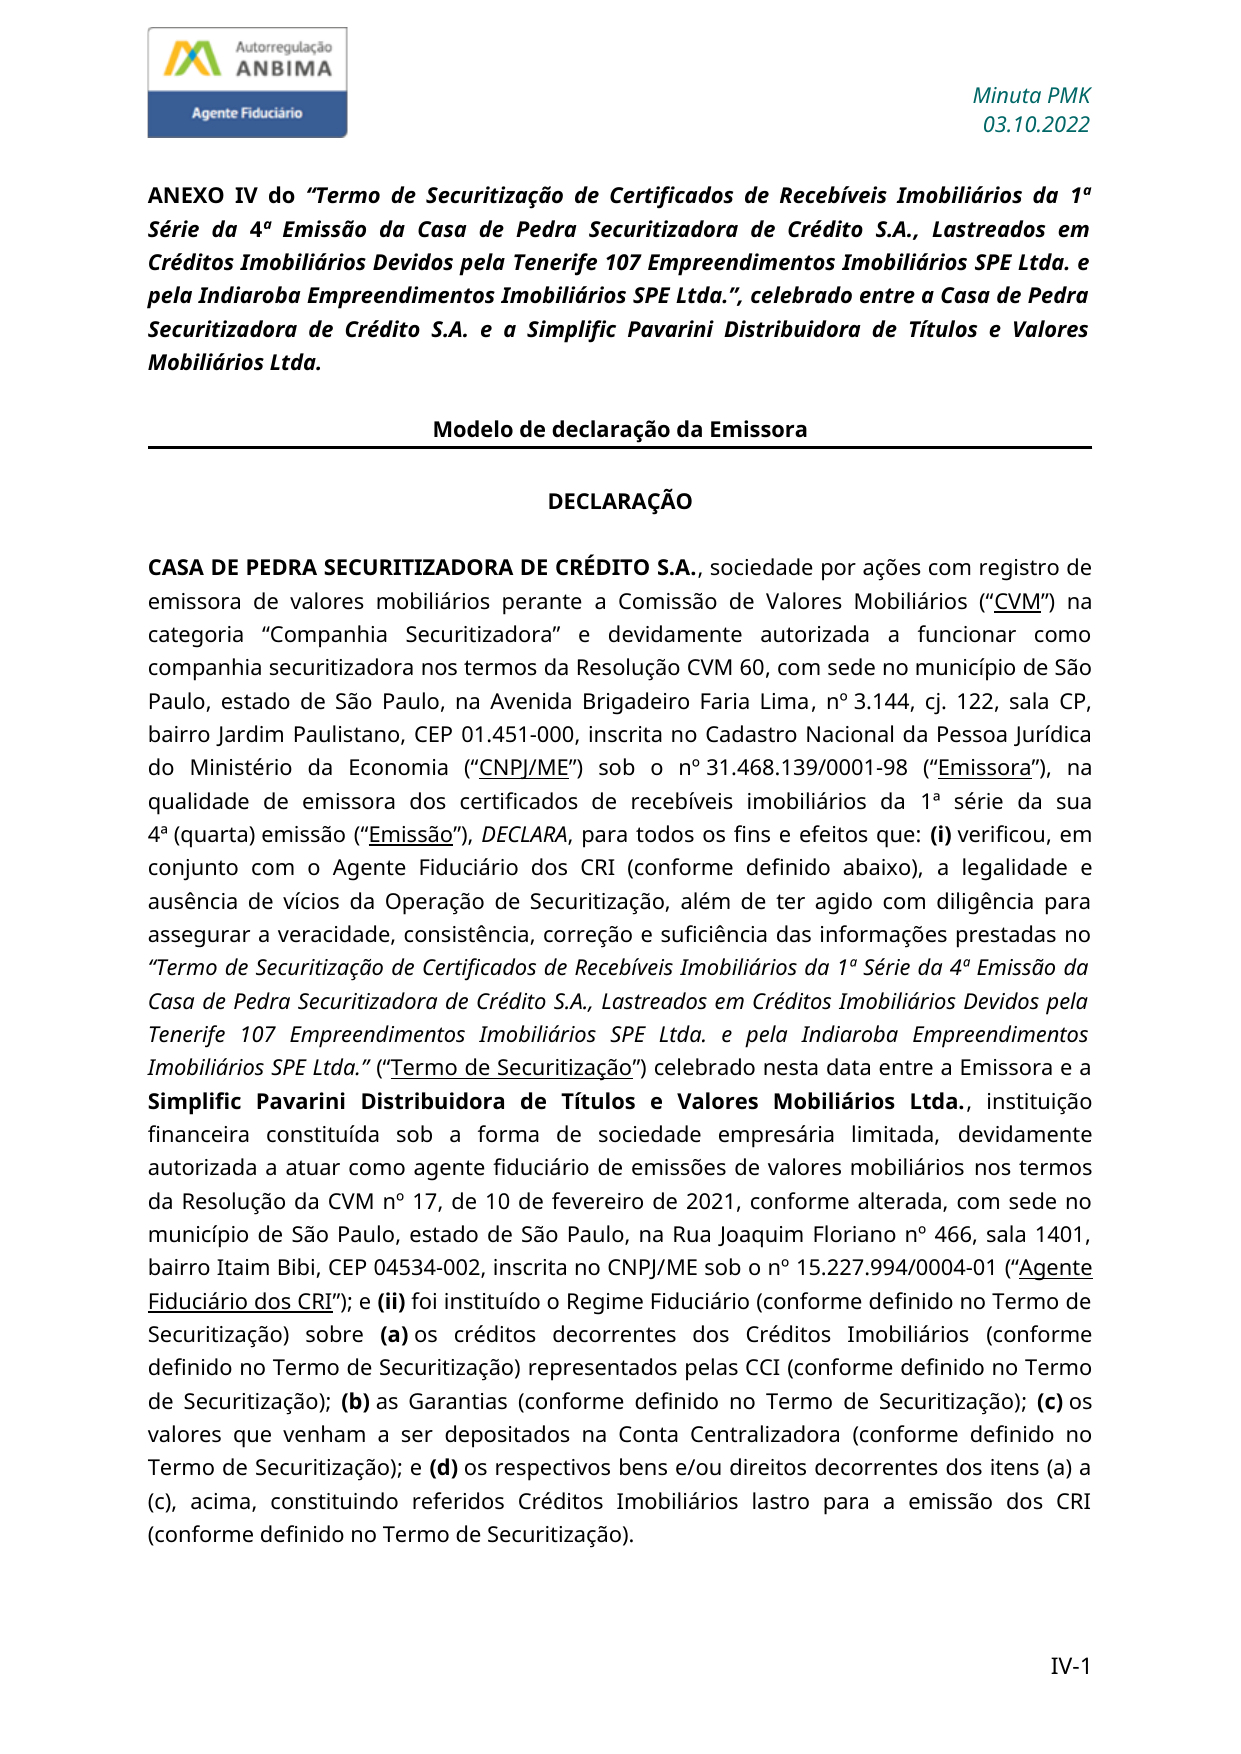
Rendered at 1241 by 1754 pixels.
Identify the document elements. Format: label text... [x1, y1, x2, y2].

text Modelo de declaração da Emissora [148, 411, 1092, 446]
text DECLARAÇÃO [148, 482, 1092, 516]
text ANEXO IV do “Termo de Securitização de Certificados de Recebíveis Imobiliários da 1ª Série da 4ª Emissão da Casa de Pedra Securitizadora de Crédito S.A., Lastreados em Créditos Imobiliários Devidos pela Tenerife 107 Empreendimentos Imobiliários SPE Ltda. e pela Indiaroba Empreendimentos Imobiliários SPE Ltda.”, celebrado entre a Casa de Pedra Securitizadora de Crédito S.A. e a Simplific Pavarini Distribuidora de Títulos e Valores Mobiliários Ltda. [148, 177, 1092, 377]
picture [147, 27, 348, 138]
text CASA DE PEDRA SECURITIZADORA DE CRÉDITO S.A., sociedade por ações com registro de emissora de valores mobiliários perante a Comissão de Valores Mobiliários (“CVM”) na categoria “Companhia Securitizadora” e devidamente autorizada a funcionar como companhia securitizadora nos termos da Resolução CVM 60, com sede no município de São Paulo, estado de São Paulo, na Avenida Brigadeiro Faria Lima, nº 3.144, cj. 122, sala CP, bairro Jardim Paulistano, CEP 01.451-000, inscrita no Cadastro Nacional da Pessoa Jurídica do Ministério da Economia (“CNPJ/ME”) sob o nº 31.468.139/0001-98 (“Emissora”), na qualidade de emissora dos certificados de recebíveis imobiliários da 1ª série da sua 4ª (quarta) emissão (“Emissão”), DECLARA, para todos os fins e efeitos que: (i) verificou, em conjunto com o Agente Fiduciário dos CRI (conforme definido abaixo), a legalidade e ausência de vícios da Operação de Securitização, além de ter agido com diligência para assegurar a veracidade, consistência, correção e suficiência das informações prestadas no “Termo de Securitização de Certificados de Recebíveis Imobiliários da 1ª Série da 4ª Emissão da Casa de Pedra Securitizadora de Crédito S.A., Lastreados em Créditos Imobiliários Devidos pela Tenerife 107 Empreendimentos Imobiliários SPE Ltda. e pela Indiaroba Empreendimentos Imobiliários SPE Ltda.” (“Termo de Securitização”) celebrado nesta data entre a Emissora e a Simplific Pavarini Distribuidora de Títulos e Valores Mobiliários Ltda., instituição financeira constituída sob a forma de sociedade empresária limitada, devidamente autorizada a atuar como agente fiduciário de emissões de valores mobiliários nos termos da Resolução da CVM nº 17, de 10 de fevereiro de 2021, conforme alterada, com sede no município de São Paulo, estado de São Paulo, na Rua Joaquim Floriano nº 466, sala 1401, bairro Itaim Bibi, CEP 04534-002, inscrita no CNPJ/ME sob o nº 15.227.994/0004-01 (“Agente Fiduciário dos CRI”); e (ii) foi instituído o Regime Fiduciário (conforme definido no Termo de Securitização) sobre (a) os créditos decorrentes dos Créditos Imobiliários (conforme definido no Termo de Securitização) representados pelas CCI (conforme definido no Termo de Securitização); (b) as Garantias (conforme definido no Termo de Securitização); (c) os valores que venham a ser depositados na Conta Centralizadora (conforme definido no Termo de Securitização); e (d) os respectivos bens e/ou direitos decorrentes dos itens (a) a (c), acima, constituindo referidos Créditos Imobiliários lastro para a emissão dos CRI (conforme definido no Termo de Securitização). [148, 549, 1092, 1549]
